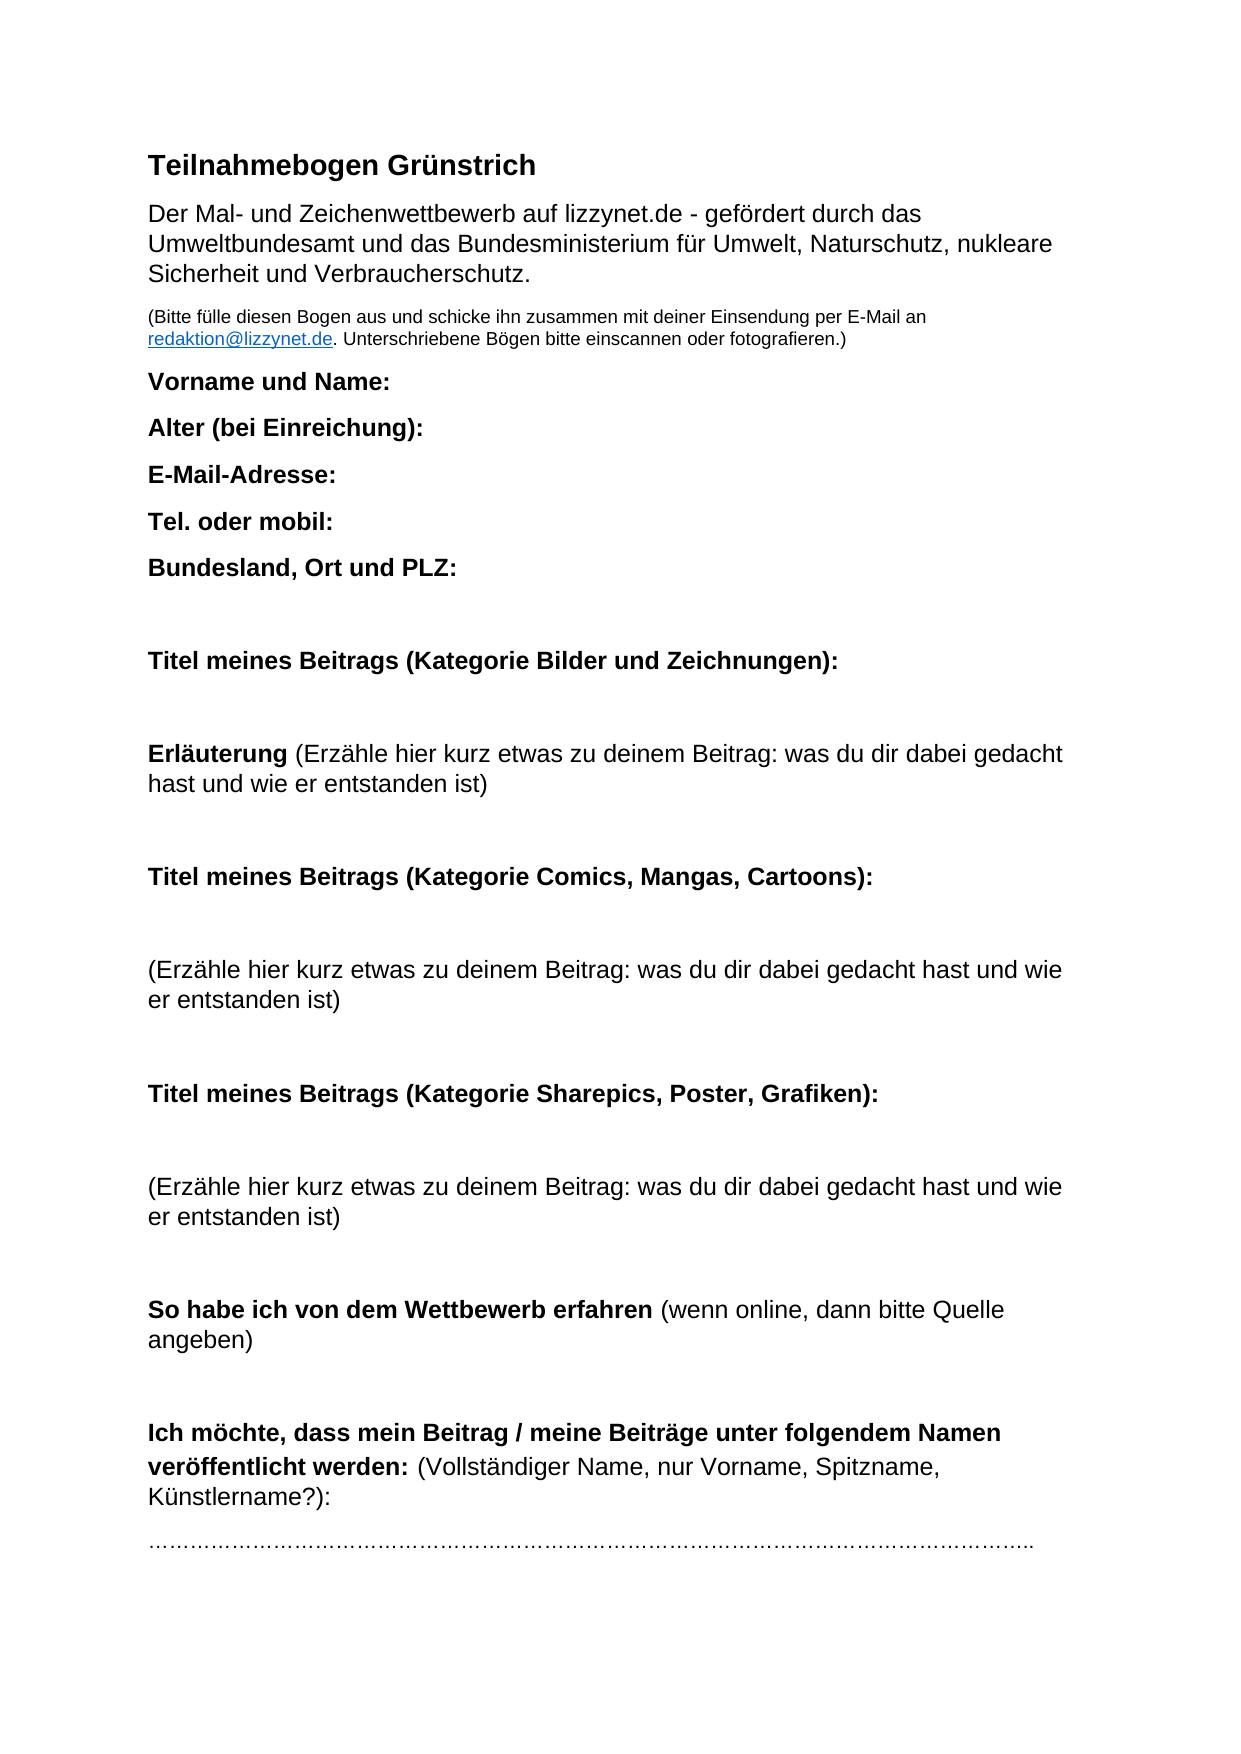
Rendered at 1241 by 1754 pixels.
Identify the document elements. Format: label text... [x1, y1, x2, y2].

text Titel meines Beitrags (Kategorie Sharepics, Poster, Grafiken): [148, 1078, 1093, 1107]
text Erläuterung (Erzähle hier kurz etwas zu deinem Beitrag: was du dir dabei gedacht hast und wie er entstanden ist) [148, 739, 1093, 798]
text Alter (bei Einreichung): [148, 413, 1093, 442]
text Titel meines Beitrags (Kategorie Comics, Mangas, Cartoons): [148, 862, 1093, 891]
text ……………………………………………………………………………………………………………….. [148, 1529, 1093, 1553]
text Der Mal- und Zeichenwettbewerb auf lizzynet.de - gefördert durch das Umweltbundesamt und das Bundesministerium für Umwelt, Naturschutz, nukleare Sicherheit und Verbraucherschutz. [148, 199, 1093, 288]
text E-Mail-Adresse: [148, 460, 1093, 489]
text Ich möchte, dass mein Beitrag / meine Beiträge unter folgendem Namen veröffentlicht werden: (Vollständiger Name, nur Vorname, Spitzname, Künstlername?): [148, 1418, 1093, 1511]
text Titel meines Beitrags (Kategorie Bilder und Zeichnungen): [148, 646, 1093, 675]
text Bundesland, Ort und PLZ: [148, 553, 1093, 582]
text So habe ich von dem Wettbewerb erfahren (wenn online, dann bitte Quelle angeben) [148, 1295, 1093, 1353]
text Vorname und Name: [148, 367, 1093, 396]
text (Erzähle hier kurz etwas zu deinem Beitrag: was du dir dabei gedacht hast und wie er entstanden ist) [148, 956, 1093, 1014]
text Tel. oder mobil: [148, 507, 1093, 535]
text Teilnahmebogen Grünstrich [148, 148, 1093, 181]
text (Erzähle hier kurz etwas zu deinem Beitrag: was du dir dabei gedacht hast und wie er entstanden ist) [148, 1172, 1093, 1230]
text (Bitte fülle diesen Bogen aus und schicke ihn zusammen mit deiner Einsendung per E-Mail an redaktion@lizzynet.de. Unterschriebene Bögen bitte einscannen oder fotografieren.) [148, 305, 1093, 349]
